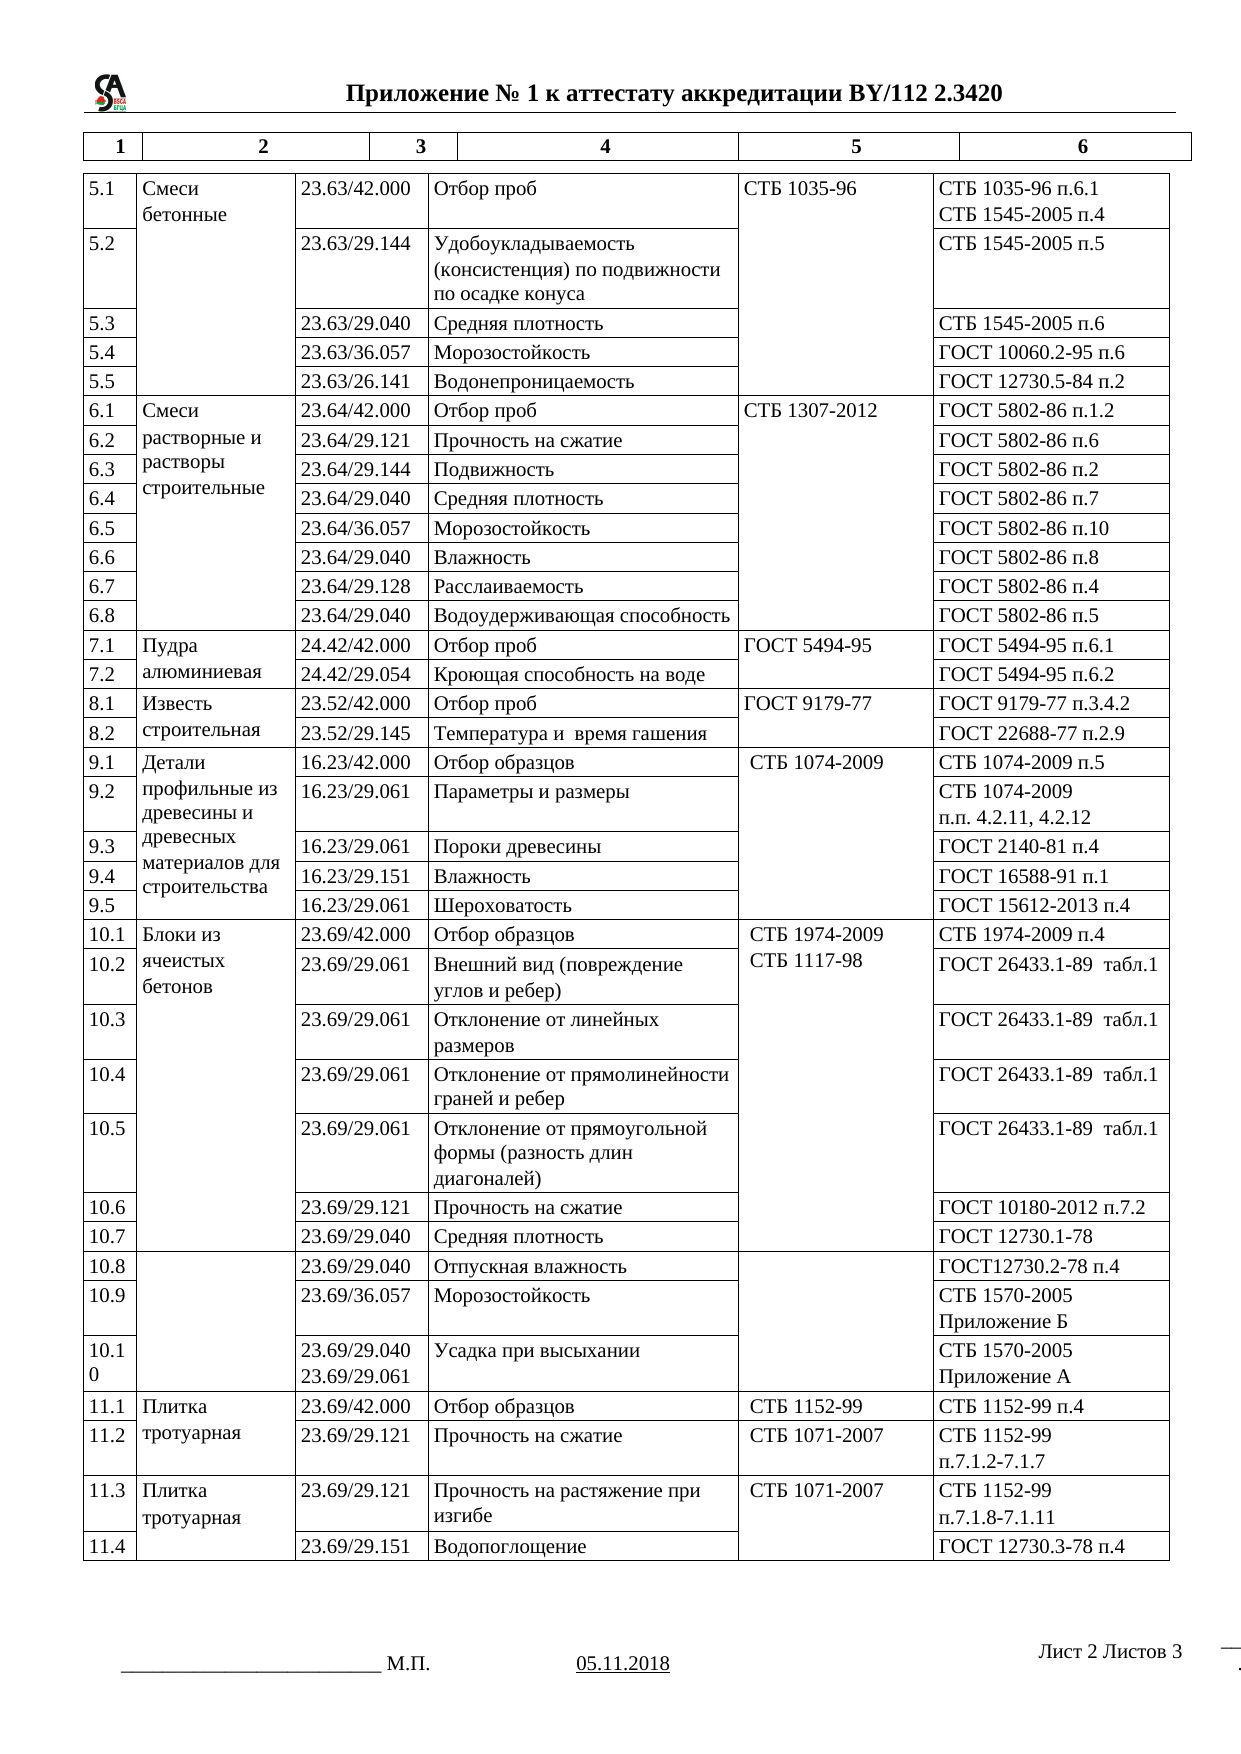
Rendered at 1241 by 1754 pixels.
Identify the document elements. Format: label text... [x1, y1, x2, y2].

table_cell Известь строительная [137, 689, 295, 747]
table_cell 24.42/29.054 [296, 660, 428, 688]
table_cell 10.5 [84, 1114, 136, 1192]
table_cell Отклонение от прямолинейности граней и ребер [429, 1060, 738, 1112]
table_cell 6.4 [84, 484, 136, 512]
table_cell ГОСТ 5802-86 п.6 [934, 426, 1169, 454]
table_cell СТБ 1570-2005 Приложение Б [934, 1281, 1169, 1335]
table_cell Отбор проб [429, 396, 738, 424]
table_cell 23.69/29.040 [296, 1252, 428, 1280]
table_cell 10.9 [84, 1281, 136, 1335]
table_cell 16.23/42.000 [296, 748, 428, 776]
table_cell Прочность на сжатие [429, 1193, 738, 1221]
table_cell 11.4 [84, 1532, 136, 1560]
table_cell 23.64/29.121 [296, 426, 428, 454]
table_cell ГОСТ 5802-86 п.8 [934, 543, 1169, 571]
table_cell 24.42/42.000 [296, 631, 428, 659]
table_cell 23.64/29.040 [296, 484, 428, 512]
table_cell ГОСТ 12730.1-78 [934, 1222, 1169, 1251]
table_cell Внешний вид (повреждение углов и ребер) [429, 949, 738, 1004]
table_cell ГОСТ 26433.1-89 табл.1 [934, 949, 1169, 1004]
table_cell ГОСТ 5802-86 п.10 [934, 514, 1169, 542]
table_cell Температура и время гашения [429, 718, 738, 747]
table_cell Смеси растворные и растворы строительные [137, 396, 295, 629]
table_cell Водопоглощение [429, 1532, 738, 1560]
table_cell 16.23/29.061 [296, 832, 428, 861]
table_cell Прочность на сжатие [429, 426, 738, 454]
table_cell ГОСТ 22688-77 п.2.9 [934, 718, 1169, 747]
table_cell Плитка тротуарная [137, 1476, 295, 1560]
table_cell 7.1 [84, 631, 136, 659]
table_cell Пудра алюминиевая [137, 631, 295, 688]
table_cell Морозостойкость [429, 1281, 738, 1335]
table_cell Удобоукладываемость (консистенция) по подвижности по осадке конуса [429, 229, 738, 307]
picture [94, 73, 127, 112]
table_cell СТБ 1152-99 п.7.1.2-7.1.7 [934, 1421, 1169, 1475]
table_cell 16.23/29.061 [296, 777, 428, 831]
table_cell Усадка при высыхании [429, 1336, 738, 1391]
table_cell ГОСТ 5802-86 п.5 [934, 601, 1169, 629]
table_cell ГОСТ 12730.5-84 п.2 [934, 367, 1169, 395]
table_cell 8.1 [84, 689, 136, 717]
table_cell 23.52/29.145 [296, 718, 428, 747]
table_cell ГОСТ 2140-81 п.4 [934, 832, 1169, 861]
table_cell 23.69/42.000 [296, 1392, 428, 1420]
table_cell ГОСТ 26433.1-89 табл.1 [934, 1060, 1169, 1112]
table_cell Подвижность [429, 455, 738, 483]
table_cell 23.69/29.151 [296, 1532, 428, 1560]
table_cell 9.4 [84, 862, 136, 890]
table_cell 23.52/42.000 [296, 689, 428, 717]
table_cell ГОСТ 5802-86 п.1.2 [934, 396, 1169, 424]
table_cell ГОСТ 9179-77 [739, 689, 933, 747]
table_cell 23.69/42.000 [296, 920, 428, 948]
table_cell СТБ 1545-2005 п.5 [934, 229, 1169, 307]
table_cell Отбор образцов [429, 920, 738, 948]
table_cell СТБ 1071-2007 [739, 1421, 933, 1475]
table_cell 16.23/29.151 [296, 862, 428, 890]
table_cell СТБ 1974-2009 п.4 [934, 920, 1169, 948]
table_cell ГОСТ 5802-86 п.2 [934, 455, 1169, 483]
table_cell ГОСТ 10060.2-95 п.6 [934, 338, 1169, 366]
table_cell 23.63/42.000 [296, 174, 428, 228]
table_cell Влажность [429, 862, 738, 890]
table_cell 10.6 [84, 1193, 136, 1221]
table_cell СТБ 1152-99 п.4 [934, 1392, 1169, 1420]
table_cell 5.5 [84, 367, 136, 395]
table_cell 23.64/29.128 [296, 572, 428, 600]
table_cell Детали профильные из древесины и древесных материалов для строительства [137, 748, 295, 919]
table_cell 23.69/29.040 23.69/29.061 [296, 1336, 428, 1391]
table_cell 23.63/36.057 [296, 338, 428, 366]
table_cell ГОСТ 10180-2012 п.7.2 [934, 1193, 1169, 1221]
table_cell 23.64/36.057 [296, 514, 428, 542]
table_cell СТБ 1570-2005 Приложение А [934, 1336, 1169, 1391]
table_cell 6.2 [84, 426, 136, 454]
table_cell Средняя плотность [429, 484, 738, 512]
table_cell 6.3 [84, 455, 136, 483]
table_cell 10.4 [84, 1060, 136, 1112]
table_cell СТБ 1545-2005 п.6 [934, 309, 1169, 337]
table_cell 8.2 [84, 718, 136, 747]
table_cell 5.3 [84, 309, 136, 337]
table_cell 23.64/29.040 [296, 543, 428, 571]
table_cell 6.6 [84, 543, 136, 571]
table_cell 6.7 [84, 572, 136, 600]
table_cell СТБ 1152-99 [739, 1392, 933, 1420]
table_cell 23.64/29.144 [296, 455, 428, 483]
table_cell 9.3 [84, 832, 136, 861]
table_cell 23.69/29.121 [296, 1421, 428, 1475]
table_cell 6.5 [84, 514, 136, 542]
table_cell 10.10 [84, 1336, 136, 1391]
table_cell СТБ 1035-96 [739, 174, 933, 395]
table_cell Пороки древесины [429, 832, 738, 861]
table_cell 16.23/29.061 [296, 891, 428, 919]
table_cell Отбор проб [429, 174, 738, 228]
table_cell Шероховатость [429, 891, 738, 919]
table_cell 10.8 [84, 1252, 136, 1280]
table_cell ГОСТ12730.2-78 п.4 [934, 1252, 1169, 1280]
table_cell СТБ 1307-2012 [739, 396, 933, 629]
table_cell 9.5 [84, 891, 136, 919]
table_cell ГОСТ 5494-95 п.6.1 [934, 631, 1169, 659]
table_cell 5.2 [84, 229, 136, 307]
table_cell Отклонение от линейных размеров [429, 1005, 738, 1059]
table_cell ГОСТ 26433.1-89 табл.1 [934, 1005, 1169, 1059]
table_cell Прочность на сжатие [429, 1421, 738, 1475]
table_cell 6.1 [84, 396, 136, 424]
table_cell 23.64/29.040 [296, 601, 428, 629]
table_cell 11.3 [84, 1476, 136, 1531]
table_cell Отбор проб [429, 689, 738, 717]
table_cell СТБ 1152-99 п.7.1.8-7.1.11 [934, 1476, 1169, 1531]
table_cell ГОСТ 9179-77 п.3.4.2 [934, 689, 1169, 717]
table_cell 23.69/29.061 [296, 1005, 428, 1059]
table_cell 10.7 [84, 1222, 136, 1251]
table_cell СТБ 1074-2009 [739, 748, 933, 919]
table_cell СТБ 1974-2009 СТБ 1117-98 [739, 920, 933, 1251]
table_cell 6.8 [84, 601, 136, 629]
table_cell Параметры и размеры [429, 777, 738, 831]
table_cell 23.69/29.040 [296, 1222, 428, 1251]
table_cell СТБ 1035-96 п.6.1 СТБ 1545-2005 п.4 [934, 174, 1169, 228]
table_cell Средняя плотность [429, 309, 738, 337]
table_cell 10.3 [84, 1005, 136, 1059]
table_cell 7.2 [84, 660, 136, 688]
table_cell 23.69/29.121 [296, 1476, 428, 1531]
table_cell ГОСТ 15612-2013 п.4 [934, 891, 1169, 919]
table_cell СТБ 1074-2009 п.5 [934, 748, 1169, 776]
table_cell Морозостойкость [429, 338, 738, 366]
table_cell Кроющая способность на воде [429, 660, 738, 688]
table_cell 23.69/29.061 [296, 949, 428, 1004]
table_cell 23.69/29.061 [296, 1114, 428, 1192]
table_cell Отклонение от прямоугольной формы (разность длин диагоналей) [429, 1114, 738, 1192]
table_cell 23.63/26.141 [296, 367, 428, 395]
table_cell Отбор проб [429, 631, 738, 659]
table_cell ГОСТ 5494-95 [739, 631, 933, 688]
table_cell Влажность [429, 543, 738, 571]
table_cell 23.63/29.040 [296, 309, 428, 337]
table_cell 23.64/42.000 [296, 396, 428, 424]
table_cell 9.2 [84, 777, 136, 831]
table_cell 23.69/36.057 [296, 1281, 428, 1335]
table_cell ГОСТ 5802-86 п.7 [934, 484, 1169, 512]
table_cell Отбор образцов [429, 1392, 738, 1420]
table_cell Блоки из ячеистых бетонов [137, 920, 295, 1251]
table_cell СТБ 1074-2009 п.п. 4.2.11, 4.2.12 [934, 777, 1169, 831]
table_cell Отбор образцов [429, 748, 738, 776]
table_cell ГОСТ 16588-91 п.1 [934, 862, 1169, 890]
table_cell Плитка тротуарная [137, 1392, 295, 1475]
table_cell 5.1 [84, 174, 136, 228]
table_cell 9.1 [84, 748, 136, 776]
table_cell 11.1 [84, 1392, 136, 1420]
table_cell 10.2 [84, 949, 136, 1004]
table_cell 5.4 [84, 338, 136, 366]
table_cell 10.1 [84, 920, 136, 948]
table_cell 23.69/29.061 [296, 1060, 428, 1112]
table_cell ГОСТ 5802-86 п.4 [934, 572, 1169, 600]
table_cell Отпускная влажность [429, 1252, 738, 1280]
table_cell ГОСТ 5494-95 п.6.2 [934, 660, 1169, 688]
table_cell Водонепроницаемость [429, 367, 738, 395]
table_cell Морозостойкость [429, 514, 738, 542]
table_cell Водоудерживающая способность [429, 601, 738, 629]
table_cell 23.69/29.121 [296, 1193, 428, 1221]
table_cell СТБ 1071-2007 [739, 1476, 933, 1560]
table_cell 11.2 [84, 1421, 136, 1475]
table_cell Смеси бетонные [137, 174, 295, 395]
table_cell Средняя плотность [429, 1222, 738, 1251]
table_cell ГОСТ 12730.3-78 п.4 [934, 1532, 1169, 1560]
table_cell ГОСТ 26433.1-89 табл.1 [934, 1114, 1169, 1192]
table_cell Расслаиваемость [429, 572, 738, 600]
table_cell Прочность на растяжение при изгибе [429, 1476, 738, 1531]
table_cell 23.63/29.144 [296, 229, 428, 307]
